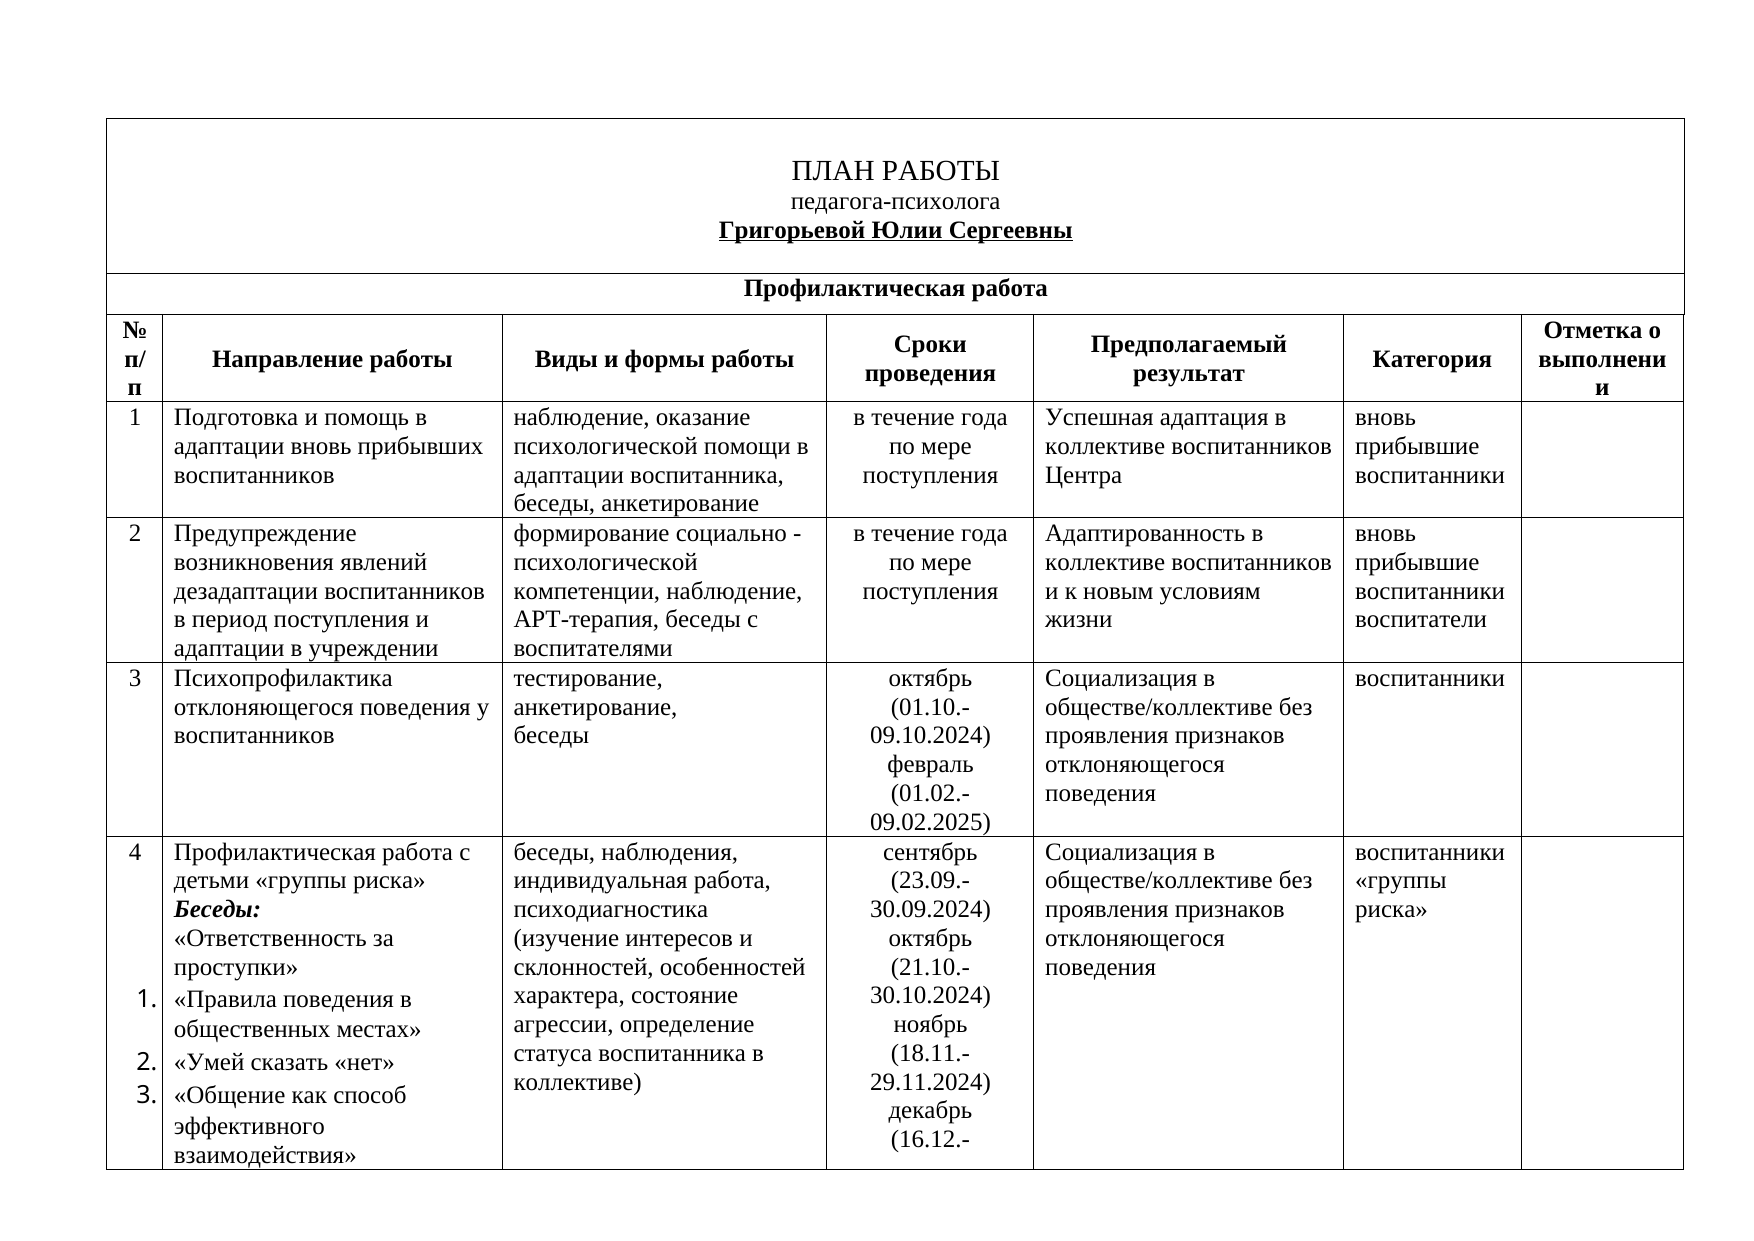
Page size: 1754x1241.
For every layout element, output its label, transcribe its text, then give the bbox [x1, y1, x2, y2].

table_cell в течение года по мере поступления [827, 402, 1033, 517]
table_cell воспитанники [1344, 663, 1521, 836]
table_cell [1344, 837, 1521, 1169]
table_cell наблюдение, оказание психологической помощи в адаптации воспитанника, беседы, анкетирование [503, 402, 826, 517]
table_cell в течение года по мере поступления [827, 518, 1033, 662]
table_cell Профилактическая работа [107, 274, 1684, 314]
table_cell Социализация в обществе/коллективе без проявления признаков отклоняющегося поведения [1034, 663, 1343, 836]
table_cell 2 [107, 518, 162, 662]
table_cell [1522, 663, 1683, 836]
table_cell 1 [107, 402, 162, 517]
table_cell Предполагаемый результат [1034, 315, 1343, 401]
table_cell формирование социально - психологической компетенции, наблюдение, АРТ-терапия, беседы с воспитателями [503, 518, 826, 662]
table_cell Предупреждение возникновения явлений дезадаптации воспитанников в период поступления и адаптации в учреждении [163, 518, 502, 662]
table_cell тестирование, анкетирование, беседы [503, 663, 826, 836]
table_cell Направление работы [163, 315, 502, 401]
table_cell [1522, 837, 1683, 1169]
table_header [107, 119, 1684, 272]
table_cell Сроки проведения [827, 315, 1033, 401]
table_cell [827, 837, 1033, 1169]
table_cell 3 [107, 663, 162, 836]
table_cell № п/п [107, 315, 162, 401]
table_cell 4 [107, 837, 162, 1169]
table_cell октябрь (01.10.-09.10.2024) февраль (01.02.-09.02.2025) [827, 663, 1033, 836]
table_cell Подготовка и помощь в адаптации вновь прибывших воспитанников [163, 402, 502, 517]
table_cell [1522, 402, 1683, 517]
table_cell Отметка о выполнении [1522, 315, 1683, 401]
table_cell Категория [1344, 315, 1521, 401]
table_cell [1522, 518, 1683, 662]
table_cell Успешная адаптация в коллективе воспитанников Центра [1034, 402, 1343, 517]
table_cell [163, 837, 502, 1169]
table_cell Адаптированность в коллективе воспитанников и к новым условиям жизни [1034, 518, 1343, 662]
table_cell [503, 837, 826, 1169]
table_cell вновь прибывшие воспитанники [1344, 402, 1521, 517]
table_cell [1034, 837, 1343, 1169]
table_cell вновь прибывшие воспитанники воспитатели [1344, 518, 1521, 662]
table_cell Виды и формы работы [503, 315, 826, 401]
table_cell Психопрофилактика отклоняющегося поведения у воспитанников [163, 663, 502, 836]
